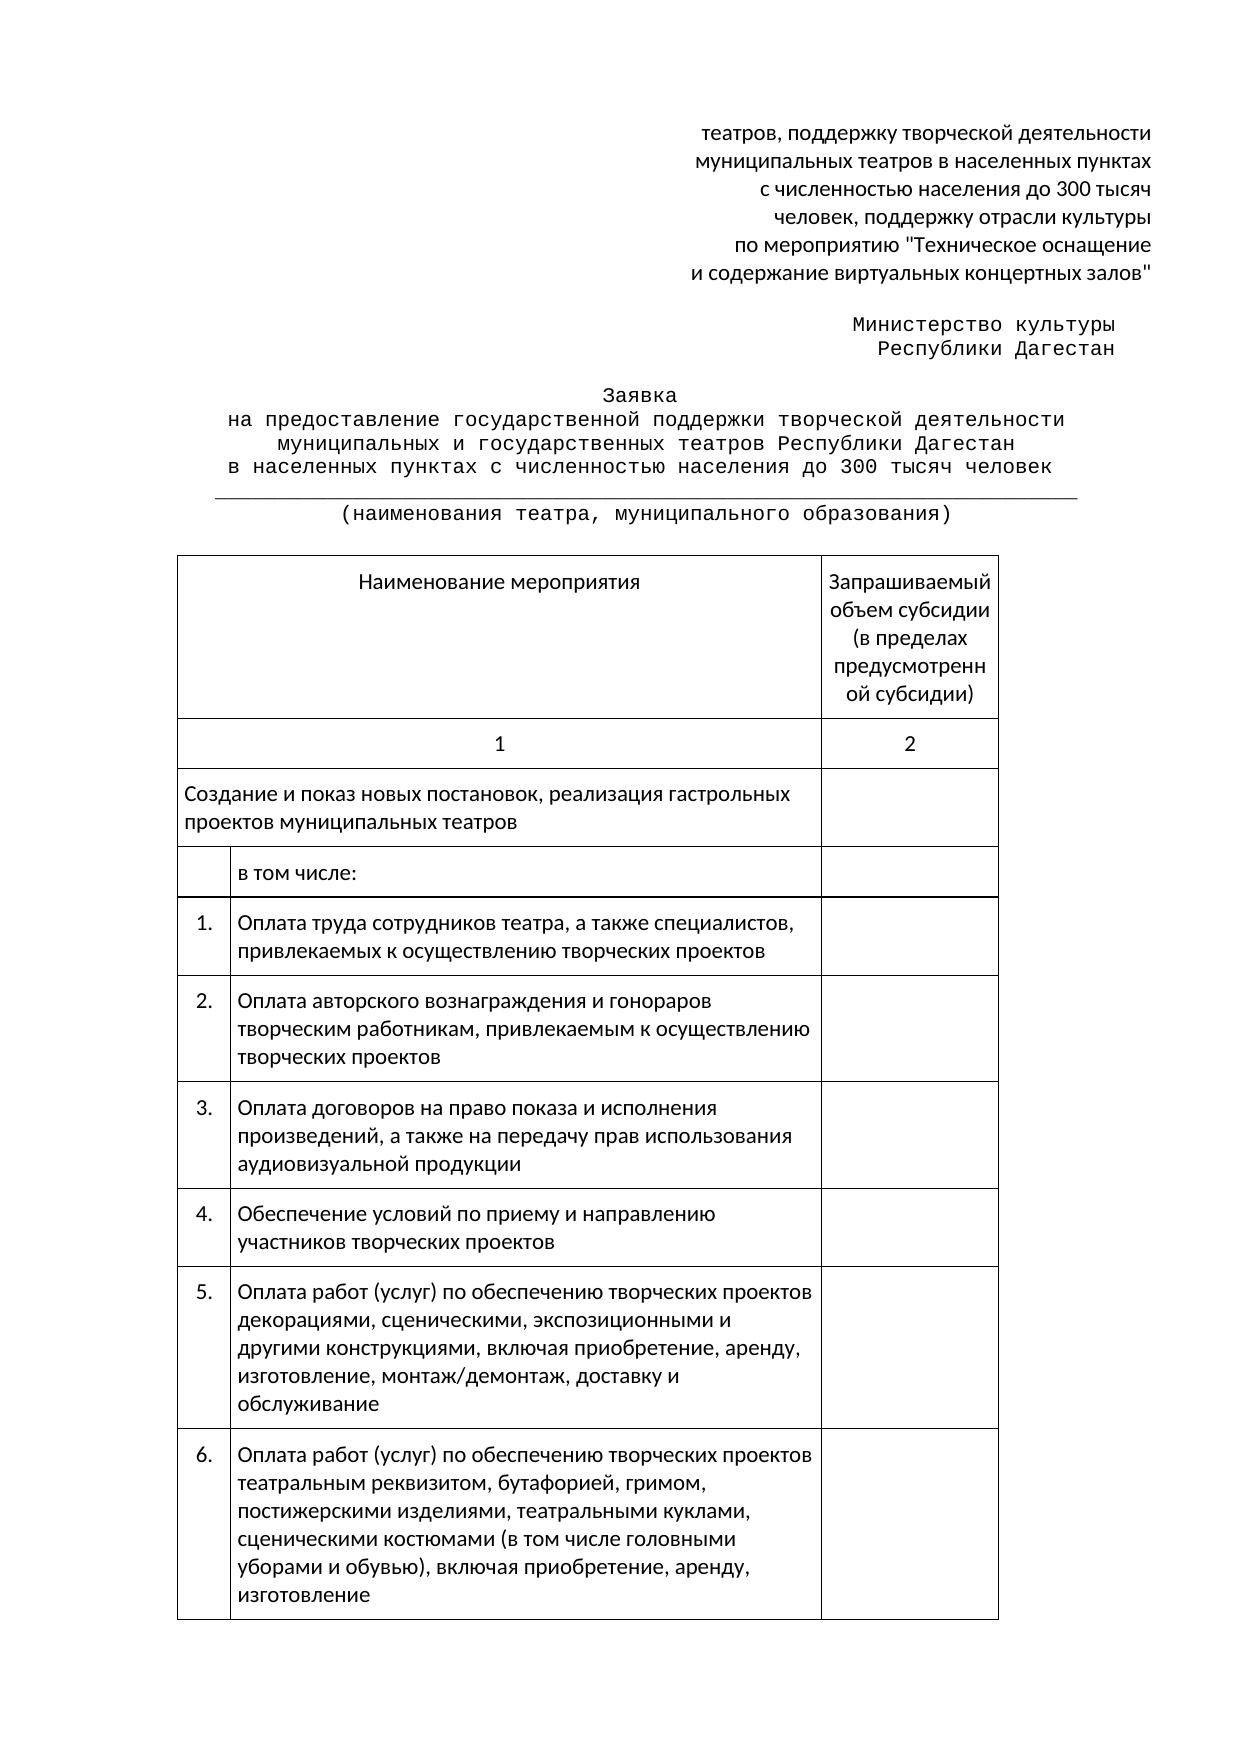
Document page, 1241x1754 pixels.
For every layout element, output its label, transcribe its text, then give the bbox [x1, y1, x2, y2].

table_cell Оплата авторского вознаграждения и гонораров творческим работникам, привлекаемым к осуществлению творческих проектов [231, 976, 821, 1081]
table_cell [822, 847, 998, 896]
text по мероприятию "Техническое оснащение [177, 230, 1152, 258]
text (наименования театра, муниципального образования) [177, 503, 1152, 527]
text с численностью населения до 300 тысяч [177, 174, 1152, 202]
table_cell 2 [822, 719, 998, 768]
table_cell [822, 976, 998, 1081]
table_cell [178, 847, 230, 896]
text в населенных пунктах с численностью населения до 300 тысяч человек [177, 456, 1152, 480]
table_cell 6. [178, 1429, 230, 1619]
text Министерство культуры [177, 314, 1152, 338]
text муниципальных и государственных театров Республики Дагестан [177, 432, 1152, 456]
table_cell [822, 898, 998, 975]
table_cell [822, 1082, 998, 1187]
text Республики Дагестан [177, 338, 1152, 362]
text муниципальных театров в населенных пунктах [177, 146, 1152, 174]
table_cell Оплата работ (услуг) по обеспечению творческих проектов декорациями, сценическими, экспозиционными и другими конструкциями, включая приобретение, аренду, изготовление, монтаж/демонтаж, доставку и обслуживание [231, 1267, 821, 1428]
table_cell [822, 1189, 998, 1266]
table_cell 4. [178, 1189, 230, 1266]
table_cell Оплата работ (услуг) по обеспечению творческих проектов театральным реквизитом, бутафорией, гримом, постижерскими изделиями, театральными куклами, сценическими костюмами (в том числе головными уборами и обувью), включая приобретение, аренду, изготовление [231, 1429, 821, 1619]
table_cell Создание и показ новых постановок, реализация гастрольных проектов муниципальных театров [178, 769, 821, 846]
table_cell в том числе: [231, 847, 821, 896]
table_cell Оплата договоров на право показа и исполнения произведений, а также на передачу прав использования аудиовизуальной продукции [231, 1082, 821, 1187]
text на предоставление государственной поддержки творческой деятельности [177, 409, 1152, 432]
table_cell Обеспечение условий по приему и направлению участников творческих проектов [231, 1189, 821, 1266]
text Заявка [177, 385, 1152, 409]
table_cell 2. [178, 976, 230, 1081]
table_cell Оплата труда сотрудников театра, а также специалистов, привлекаемых к осуществлению творческих проектов [231, 898, 821, 975]
table_cell [822, 769, 998, 846]
table_cell 1. [178, 898, 230, 975]
table_cell 1 [178, 719, 821, 768]
text театров, поддержку творческой деятельности [177, 118, 1152, 146]
table_cell [822, 1429, 998, 1619]
table_header Запрашиваемый объем субсидии (в пределах предусмотренной субсидии) [822, 556, 998, 717]
table_header Наименование мероприятия [178, 556, 821, 717]
text человек, поддержку отрасли культуры [177, 202, 1152, 230]
table_cell [822, 1267, 998, 1428]
table_cell 5. [178, 1267, 230, 1428]
text _____________________________________________________________________ [177, 480, 1152, 503]
table_cell 3. [178, 1082, 230, 1187]
text и содержание виртуальных концертных залов" [177, 258, 1152, 286]
